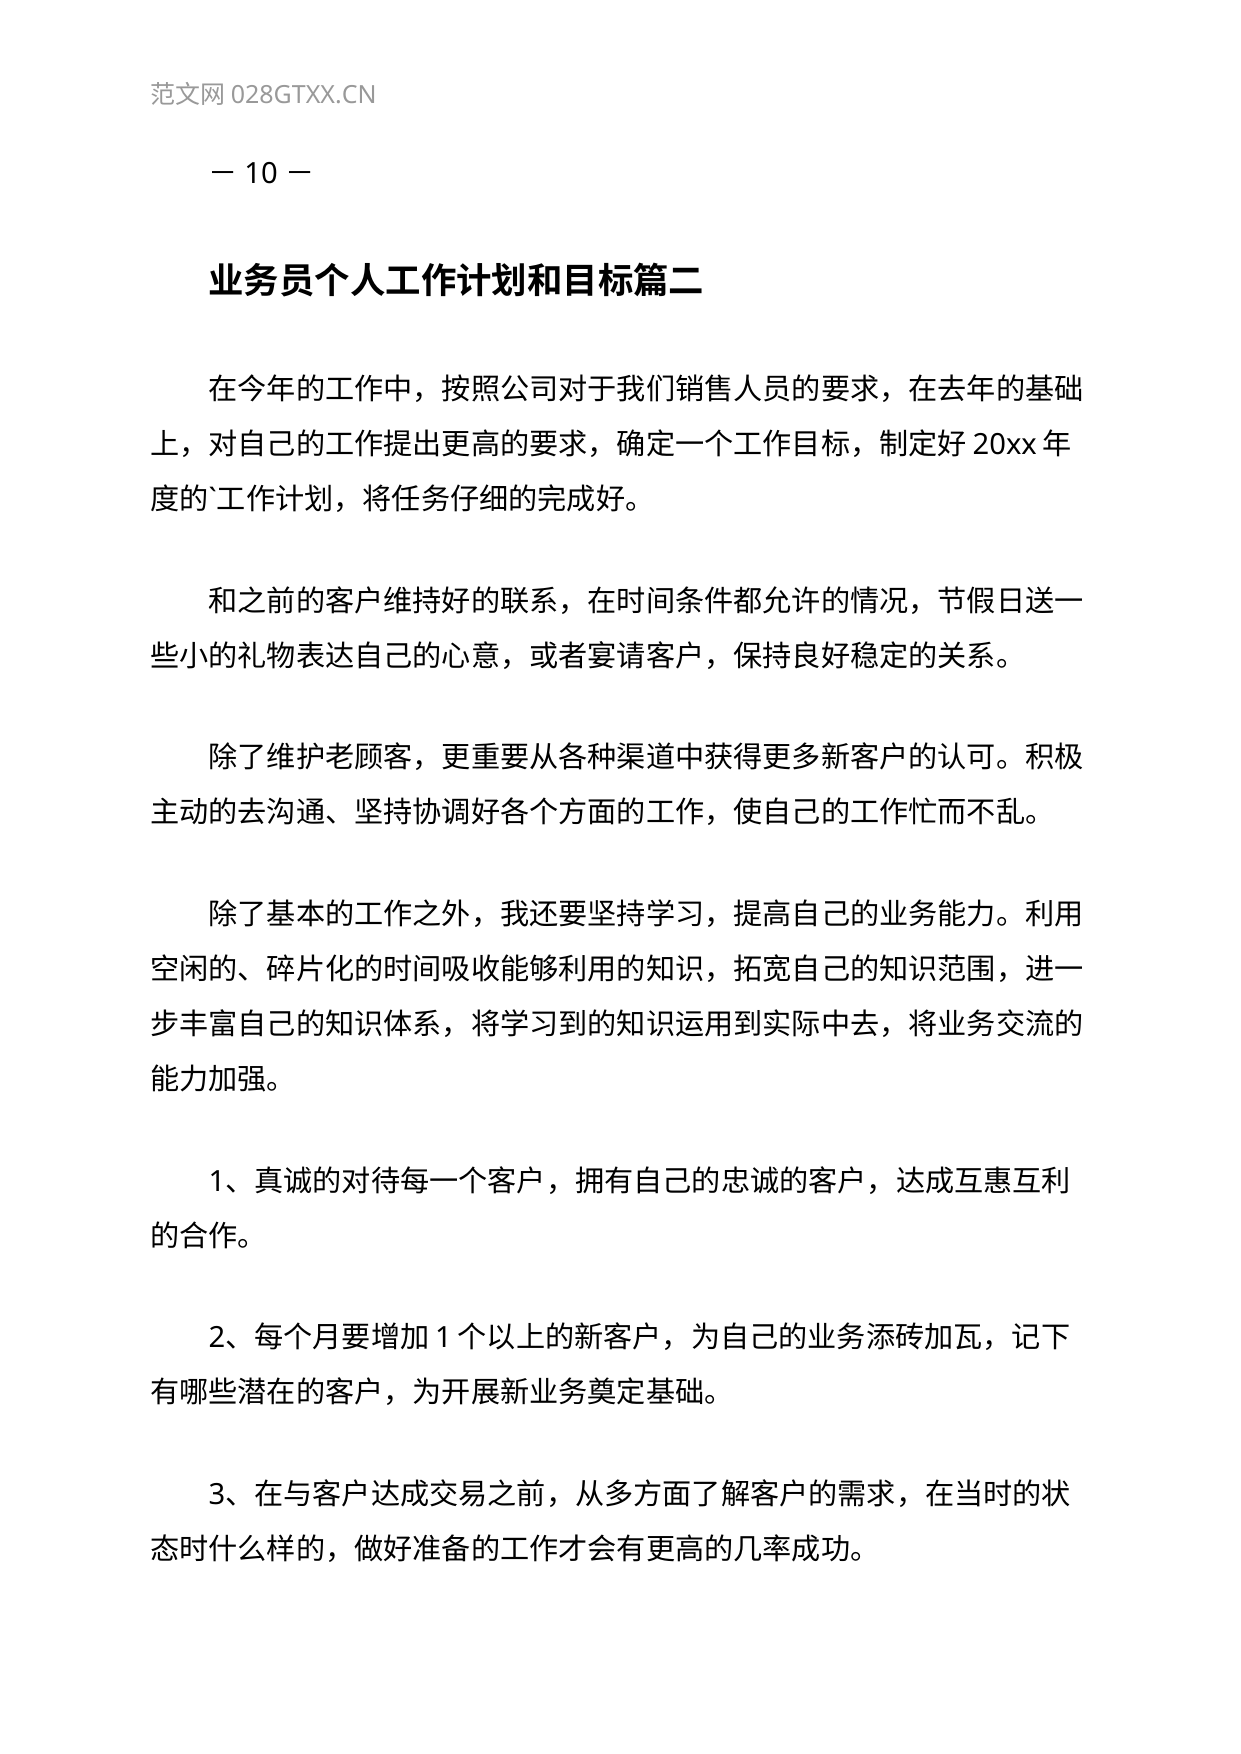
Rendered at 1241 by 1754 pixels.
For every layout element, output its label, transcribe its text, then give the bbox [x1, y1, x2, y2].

text 在今年的工作中，按照公司对于我们销售人员的要求，在去年的基础上，对自己的工作提出更高的要求，确定一个工作目标，制定好20xx年度的`工作计划，将任务仔细的完成好。 [150, 365, 1090, 518]
text 2、每个月要增加1个以上的新客户，为自己的业务添砖加瓦，记下有哪些潜在的客户，为开展新业务奠定基础。 [150, 1314, 1090, 1411]
text 业务员个人工作计划和目标篇二 [150, 252, 1090, 303]
text 除了基本的工作之外，我还要坚持学习，提高自己的业务能力。利用空闲的、碎片化的时间吸收能够利用的知识，拓宽自己的知识范围，进一步丰富自己的知识体系，将学习到的知识运用到实际中去，将业务交流的能力加强。 [150, 891, 1090, 1098]
text 1、真诚的对待每一个客户，拥有自己的忠诚的客户，达成互惠互利的合作。 [150, 1157, 1090, 1254]
text 除了维护老顾客，更重要从各种渠道中获得更多新客户的认可。积极主动的去沟通、坚持协调好各个方面的工作，使自己的工作忙而不乱。 [150, 734, 1090, 831]
text 3、在与客户达成交易之前，从多方面了解客户的需求，在当时的状态时什么样的，做好准备的工作才会有更高的几率成功。 [150, 1471, 1090, 1568]
text － 10 － [150, 150, 1090, 192]
text 和之前的客户维持好的联系，在时间条件都允许的情况，节假日送一些小的礼物表达自己的心意，或者宴请客户，保持良好稳定的关系。 [150, 577, 1090, 674]
